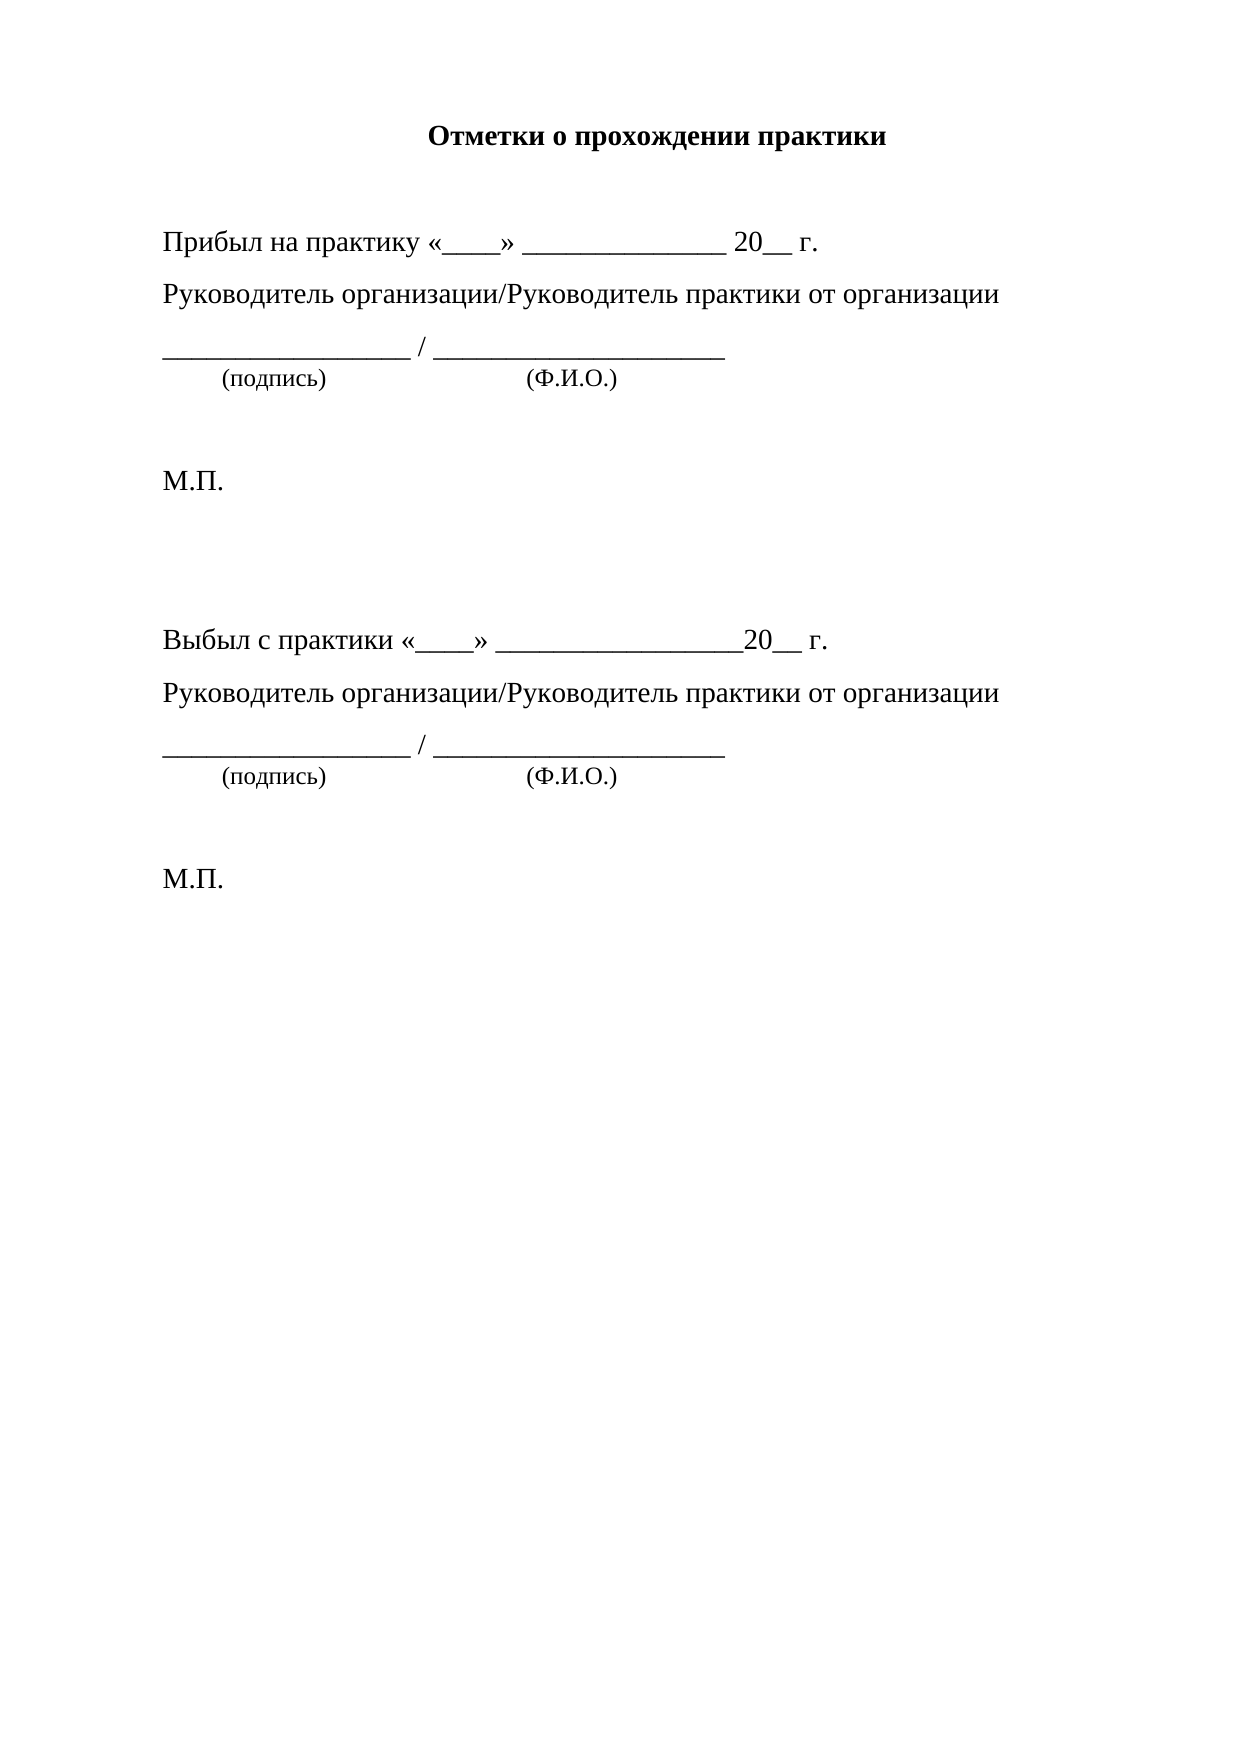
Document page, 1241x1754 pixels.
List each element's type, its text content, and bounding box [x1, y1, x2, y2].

text Выбыл с практики «____» _________________20__ г. [162, 622, 1152, 655]
text Прибыл на практику «____» ______________ 20__ г. [162, 224, 1152, 257]
text М.П. [162, 463, 1152, 497]
text Руководитель организации/Руководитель практики от организации [162, 277, 1152, 310]
text М.П. [162, 862, 1152, 895]
text Отметки о прохождении практики [162, 118, 1152, 152]
text (подпись) (Ф.И.О.) [222, 761, 1152, 790]
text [162, 329, 1152, 363]
text _________________ / ____________________ [162, 727, 1152, 761]
text (подпись) (Ф.И.О.) [222, 363, 1152, 392]
text Руководитель организации/Руководитель практики от организации [162, 675, 1152, 708]
